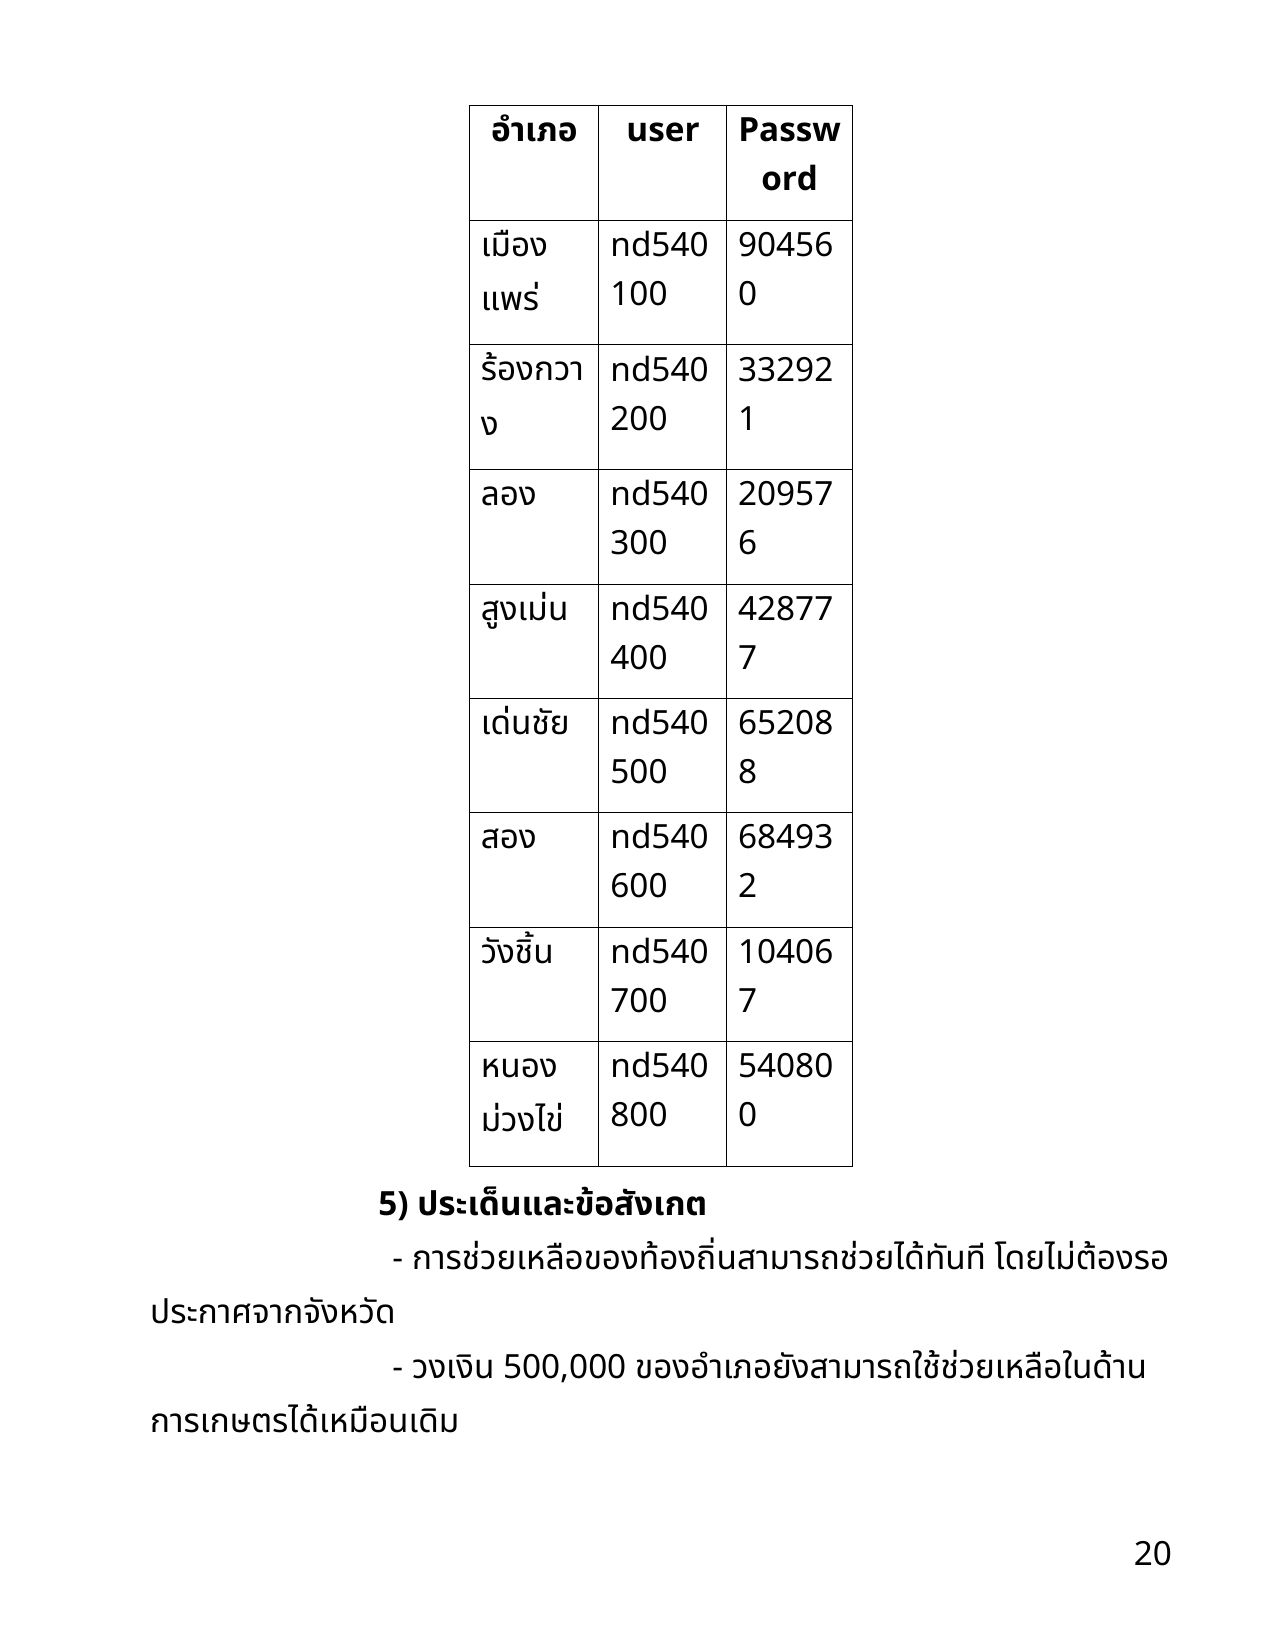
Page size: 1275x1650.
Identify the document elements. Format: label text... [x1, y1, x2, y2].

table_cell nd540700 [599, 928, 726, 1041]
table_cell หนองม่วงไข่ [470, 1042, 598, 1166]
table_cell nd540200 [599, 345, 726, 469]
table_cell 209576 [727, 470, 852, 583]
table_header Password [727, 106, 852, 219]
text - การช่วยเหลือของท้องถิ่นสามารถช่วยได้ทันที โดยไม่ต้องรอประกาศจากจังหวัด [150, 1234, 1172, 1339]
table_cell วังชิ้น [470, 928, 598, 1041]
table_cell สอง [470, 813, 598, 927]
table_cell 104067 [727, 928, 852, 1041]
table_cell เมืองแพร่ [470, 221, 598, 344]
table_header user [599, 106, 726, 219]
table_cell ลอง [470, 470, 598, 583]
table_cell nd540800 [599, 1042, 726, 1166]
table_cell 332921 [727, 345, 852, 469]
table_cell สูงเม่น [470, 585, 598, 698]
table_cell ร้องกวาง [470, 345, 598, 469]
table_cell 540800 [727, 1042, 852, 1166]
table_cell 684932 [727, 813, 852, 927]
text - วงเงิน 500,000 ของอำเภอยังสามารถใช้ช่วยเหลือในด้านการเกษตรได้เหมือนเดิม [150, 1343, 1172, 1448]
table_cell 652088 [727, 699, 852, 812]
table_cell nd540300 [599, 470, 726, 583]
text 5) ประเด็นและข้อสังเกต [150, 1179, 1172, 1230]
table_header อำเภอ [470, 106, 598, 219]
table_cell 904560 [727, 221, 852, 344]
table_cell เด่นชัย [470, 699, 598, 812]
table_cell nd540100 [599, 221, 726, 344]
table_cell 428777 [727, 585, 852, 698]
table_cell nd540400 [599, 585, 726, 698]
table_cell nd540600 [599, 813, 726, 927]
table_cell nd540500 [599, 699, 726, 812]
